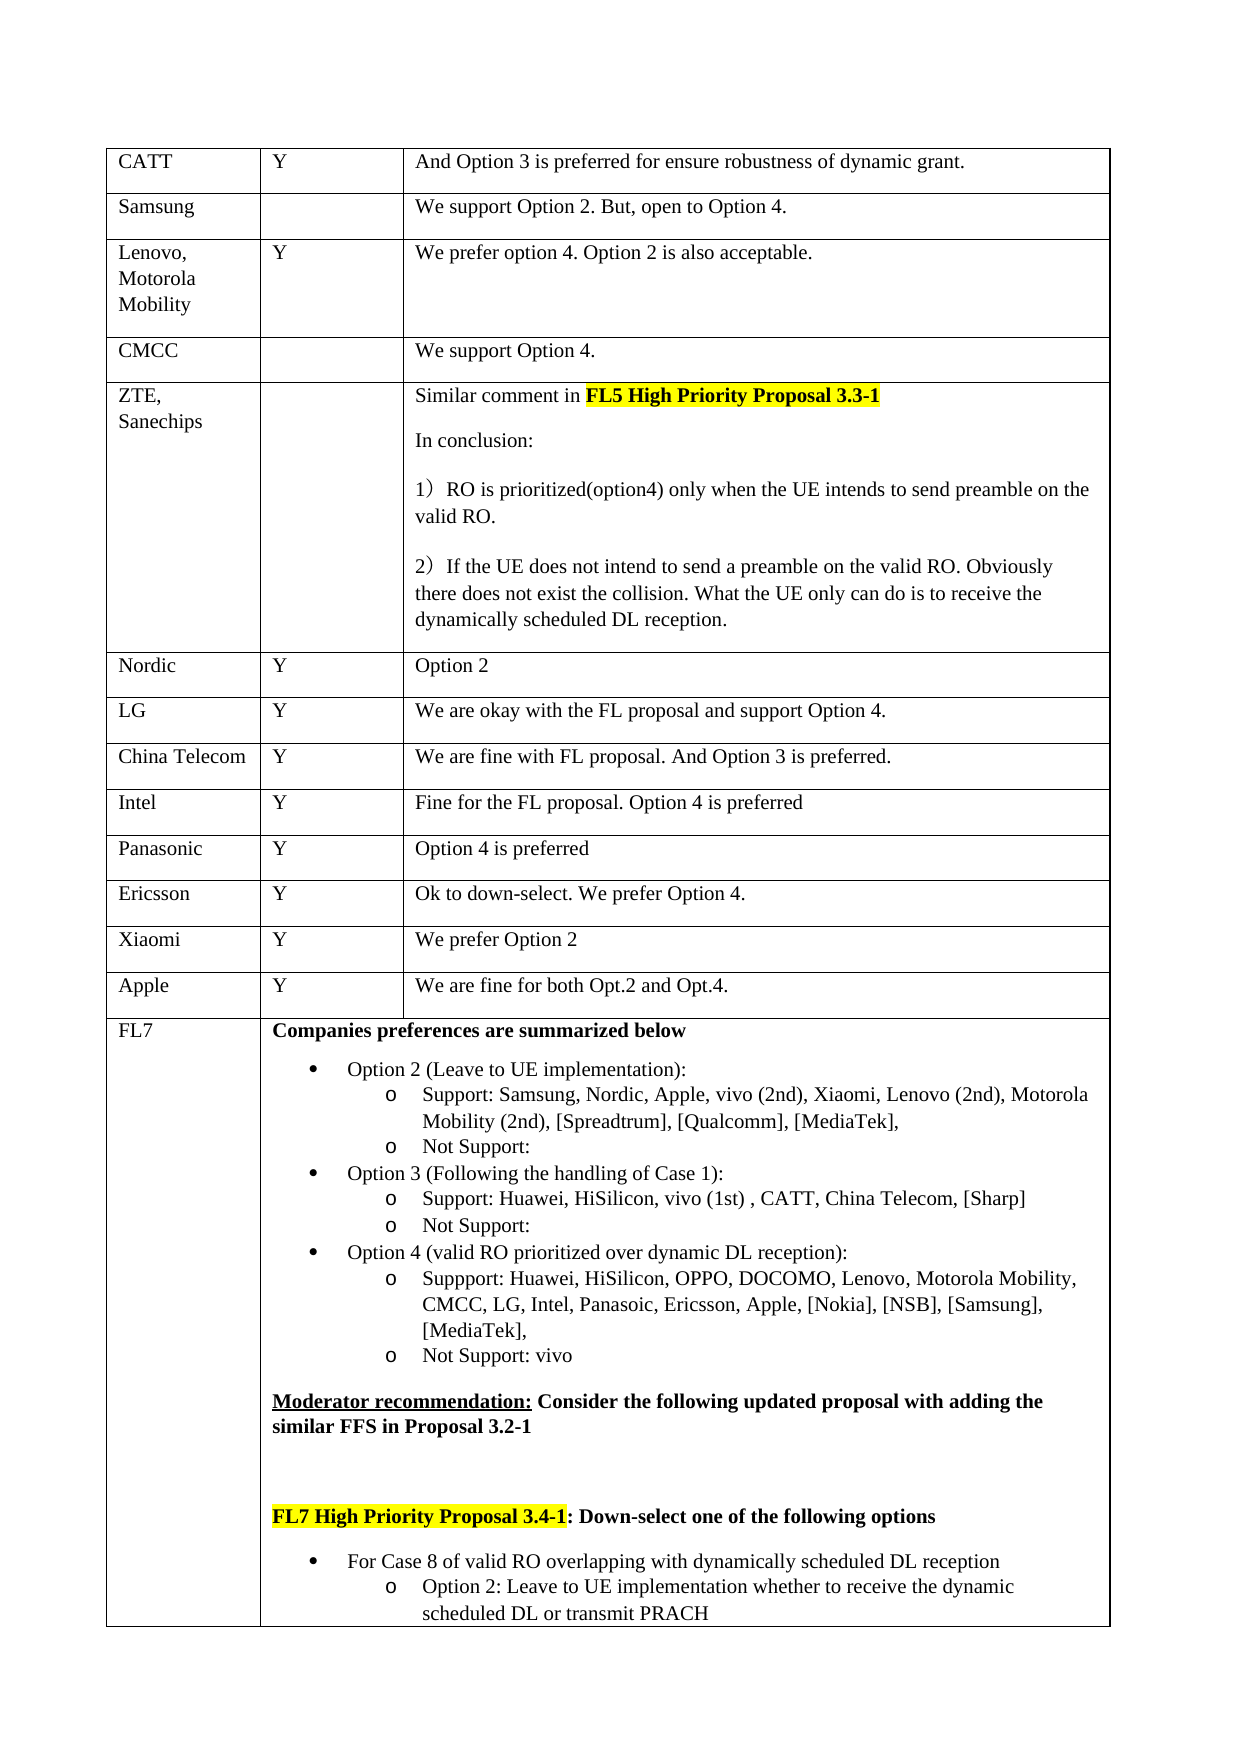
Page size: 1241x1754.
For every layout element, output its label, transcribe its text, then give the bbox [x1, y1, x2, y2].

table_cell [261, 338, 403, 382]
table_cell Y [261, 653, 403, 697]
table_cell We are fine for both Opt.2 and Opt.4. [404, 973, 1109, 1017]
table_cell Y [261, 698, 403, 743]
table_cell Y [261, 744, 403, 789]
table_cell Y [261, 881, 403, 926]
table_cell We are okay with the FL proposal and support Option 4. [404, 698, 1109, 743]
table_cell [261, 194, 403, 239]
table_cell We are fine with FL proposal. And Option 3 is preferred. [404, 744, 1109, 789]
table_cell CATT [107, 149, 260, 193]
table_cell Samsung [107, 194, 260, 239]
table_cell ZTE, Sanechips [107, 383, 260, 652]
table_cell Similar comment in FL5 High Priority Proposal 3.3-1 In conclusion: 1）RO is prioritized(option4) only when the UE intends to send preamble on the valid RO. 2）If the UE does not intend to send a preamble on the valid RO. Obviously there does not exist the collision. What the UE only can do is to receive the dynamically scheduled DL reception. [404, 383, 1109, 652]
table_cell We support Option 2. But, open to Option 4. [404, 194, 1109, 239]
table_cell Apple [107, 973, 260, 1017]
table_cell Lenovo, Motorola Mobility [107, 240, 260, 337]
table_cell Ericsson [107, 881, 260, 926]
table_cell Nordic [107, 653, 260, 697]
table_cell Ok to down-select. We prefer Option 4. [404, 881, 1109, 926]
table_cell We prefer Option 2 [404, 927, 1109, 972]
table_cell LG [107, 698, 260, 743]
table_cell Panasonic [107, 836, 260, 880]
table_cell [261, 383, 403, 652]
table_cell We prefer option 4. Option 2 is also acceptable. [404, 240, 1109, 337]
table_cell We support Option 4. [404, 338, 1109, 382]
table_cell And Option 3 is preferred for ensure robustness of dynamic grant. [404, 149, 1109, 193]
table_cell Y [261, 973, 403, 1017]
table_cell Option 4 is preferred [404, 836, 1109, 880]
table_cell Y [261, 836, 403, 880]
table_cell CMCC [107, 338, 260, 382]
table_cell Y [261, 927, 403, 972]
table_cell Y [261, 149, 403, 193]
table_cell China Telecom [107, 744, 260, 789]
table_cell Option 2 [404, 653, 1109, 697]
table_cell Intel [107, 790, 260, 834]
table_cell Fine for the FL proposal. Option 4 is preferred [404, 790, 1109, 834]
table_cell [261, 1019, 1109, 1626]
table_cell FL7 [107, 1019, 260, 1626]
table_cell Xiaomi [107, 927, 260, 972]
table_cell Y [261, 240, 403, 337]
table_cell Y [261, 790, 403, 834]
